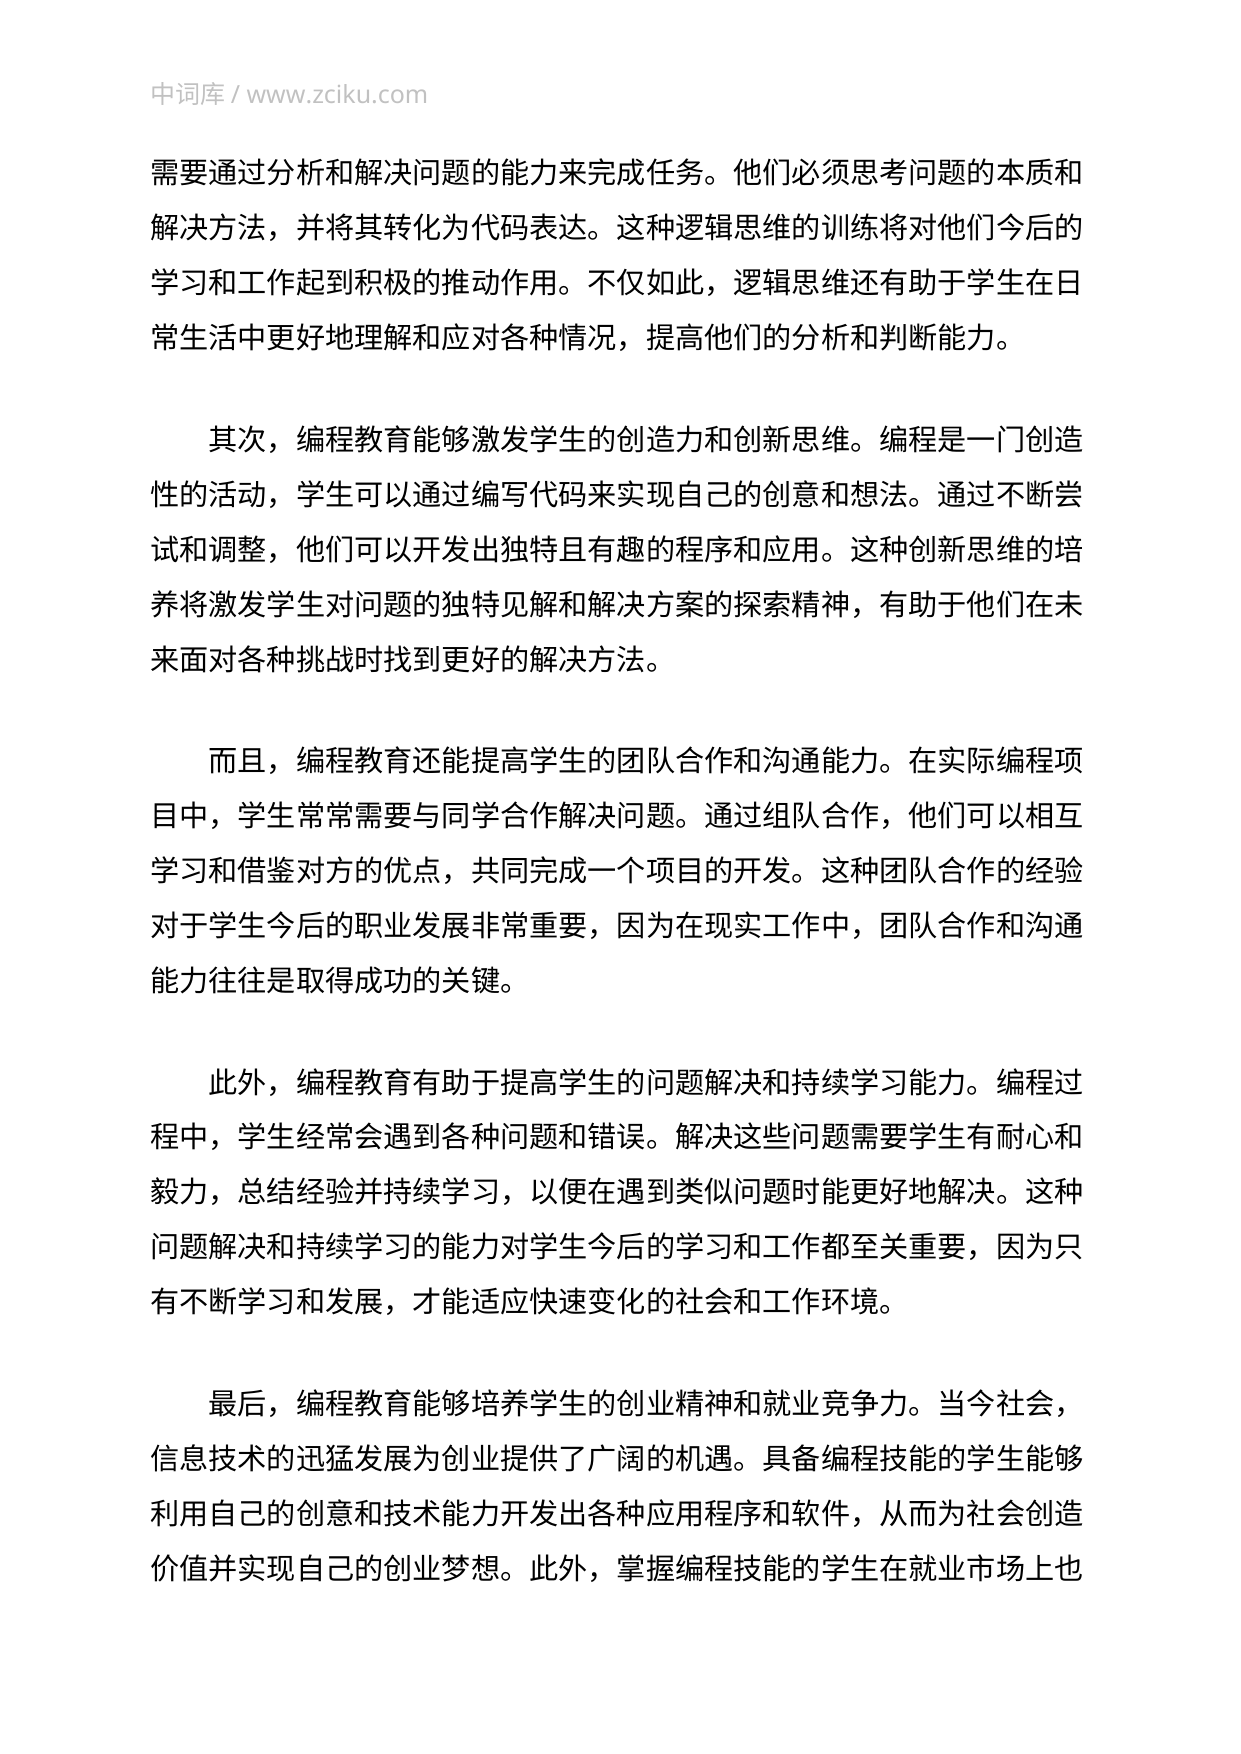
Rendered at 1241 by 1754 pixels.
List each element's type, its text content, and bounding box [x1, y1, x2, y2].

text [150, 150, 1090, 357]
text 而且，编程教育还能提高学生的团队合作和沟通能力。在实际编程项目中，学生常常需要与同学合作解决问题。通过组队合作，他们可以相互学习和借鉴对方的优点，共同完成一个项目的开发。这种团队合作的经验对于学生今后的职业发展非常重要，因为在现实工作中，团队合作和沟通能力往往是取得成功的关键。 [150, 738, 1090, 1000]
text 此外，编程教育有助于提高学生的问题解决和持续学习能力。编程过程中，学生经常会遇到各种问题和错误。解决这些问题需要学生有耐心和毅力，总结经验并持续学习，以便在遇到类似问题时能更好地解决。这种问题解决和持续学习的能力对学生今后的学习和工作都至关重要，因为只有不断学习和发展，才能适应快速变化的社会和工作环境。 [150, 1059, 1090, 1321]
text 其次，编程教育能够激发学生的创造力和创新思维。编程是一门创造性的活动，学生可以通过编写代码来实现自己的创意和想法。通过不断尝试和调整，他们可以开发出独特且有趣的程序和应用。这种创新思维的培养将激发学生对问题的独特见解和解决方案的探索精神，有助于他们在未来面对各种挑战时找到更好的解决方法。 [150, 416, 1090, 678]
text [150, 1381, 1090, 1587]
